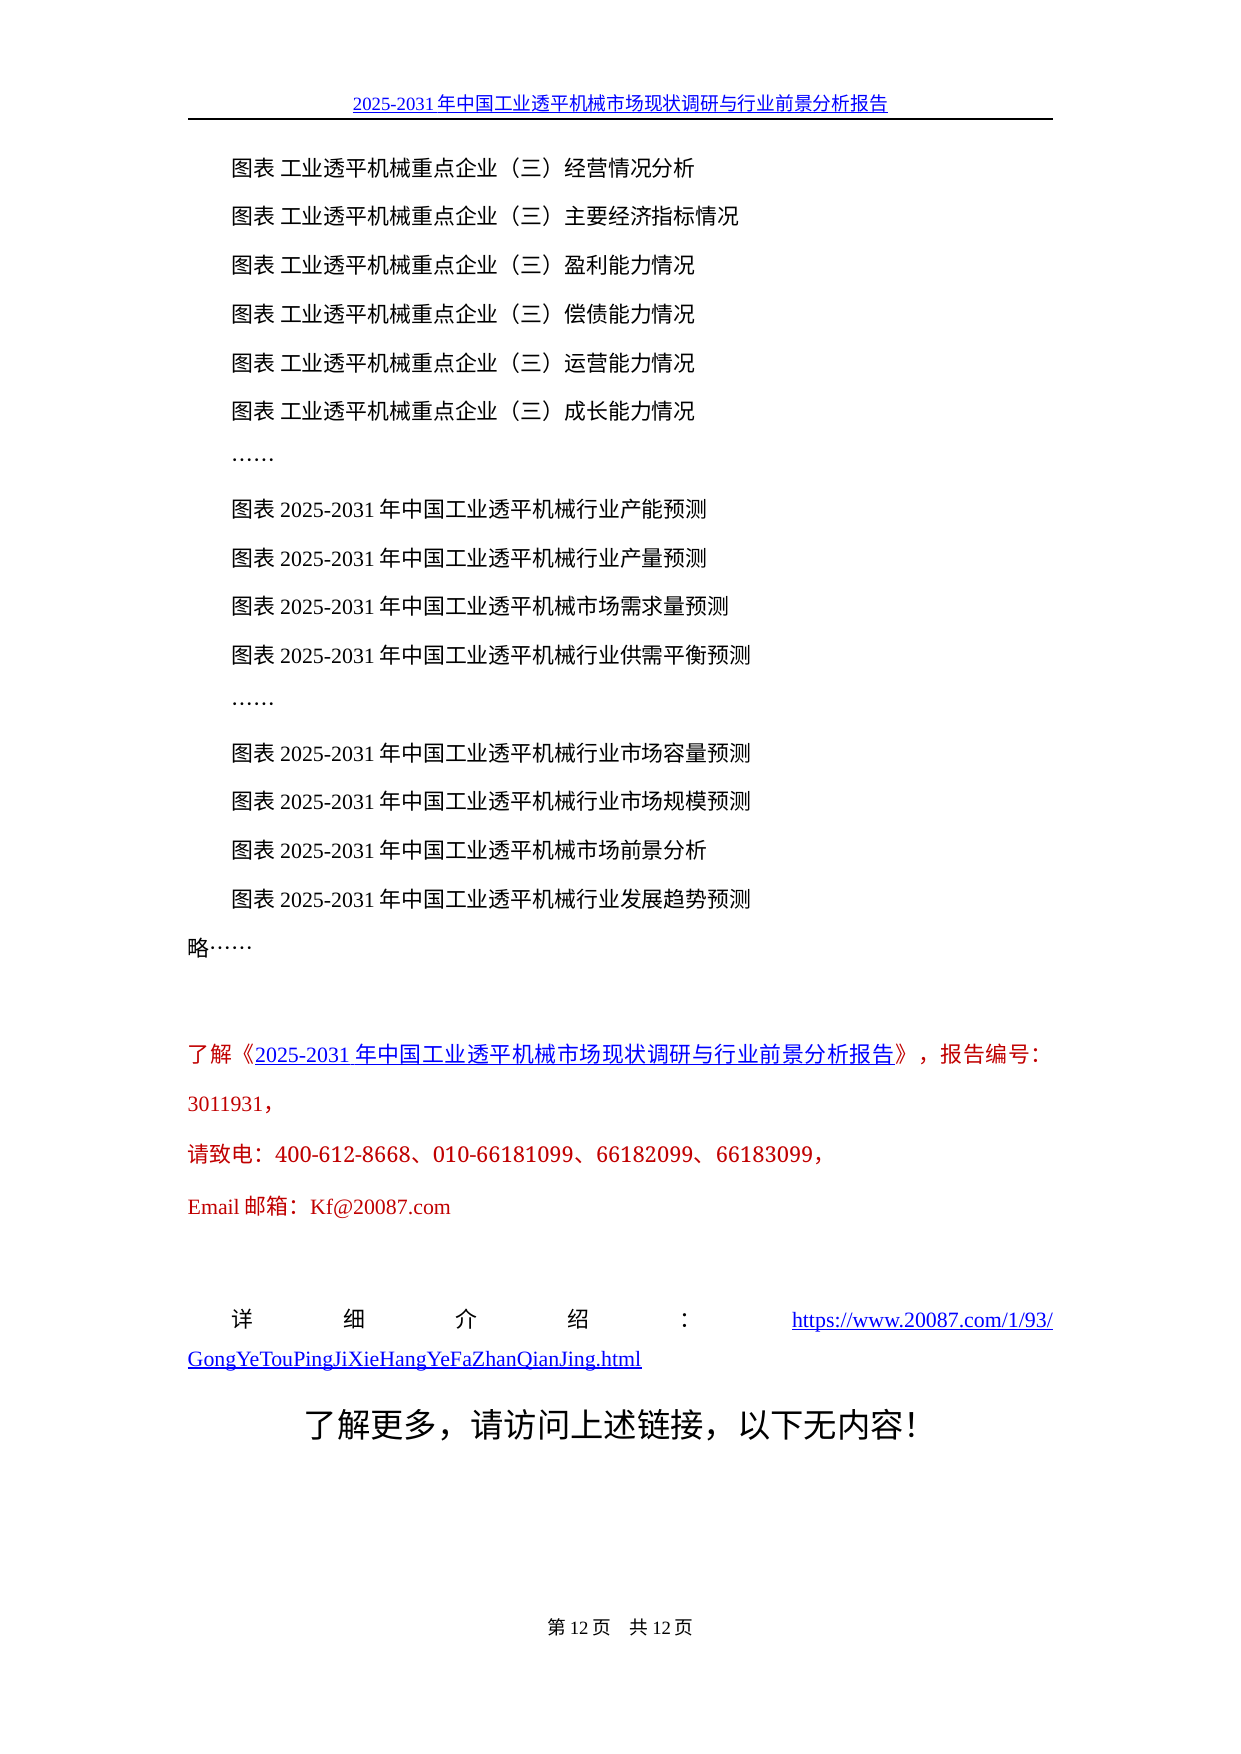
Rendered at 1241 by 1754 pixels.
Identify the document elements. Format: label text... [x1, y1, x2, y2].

text 详细介绍：https://www.20087.com/1/93/GongYeTouPingJiXieHangYeFaZhanQianJing.html [187, 1301, 1053, 1374]
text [187, 150, 1053, 963]
text 了解《2025-2031年中国工业透平机械市场现状调研与行业前景分析报告》，报告编号：3011931， [187, 1037, 1053, 1118]
title 了解更多，请访问上述链接，以下无内容！ [187, 1390, 1053, 1455]
text Email邮箱：Kf@20087.com [187, 1188, 1053, 1221]
text 请致电：400-612-8668、010-66181099、66182099、66183099， [187, 1137, 1053, 1169]
